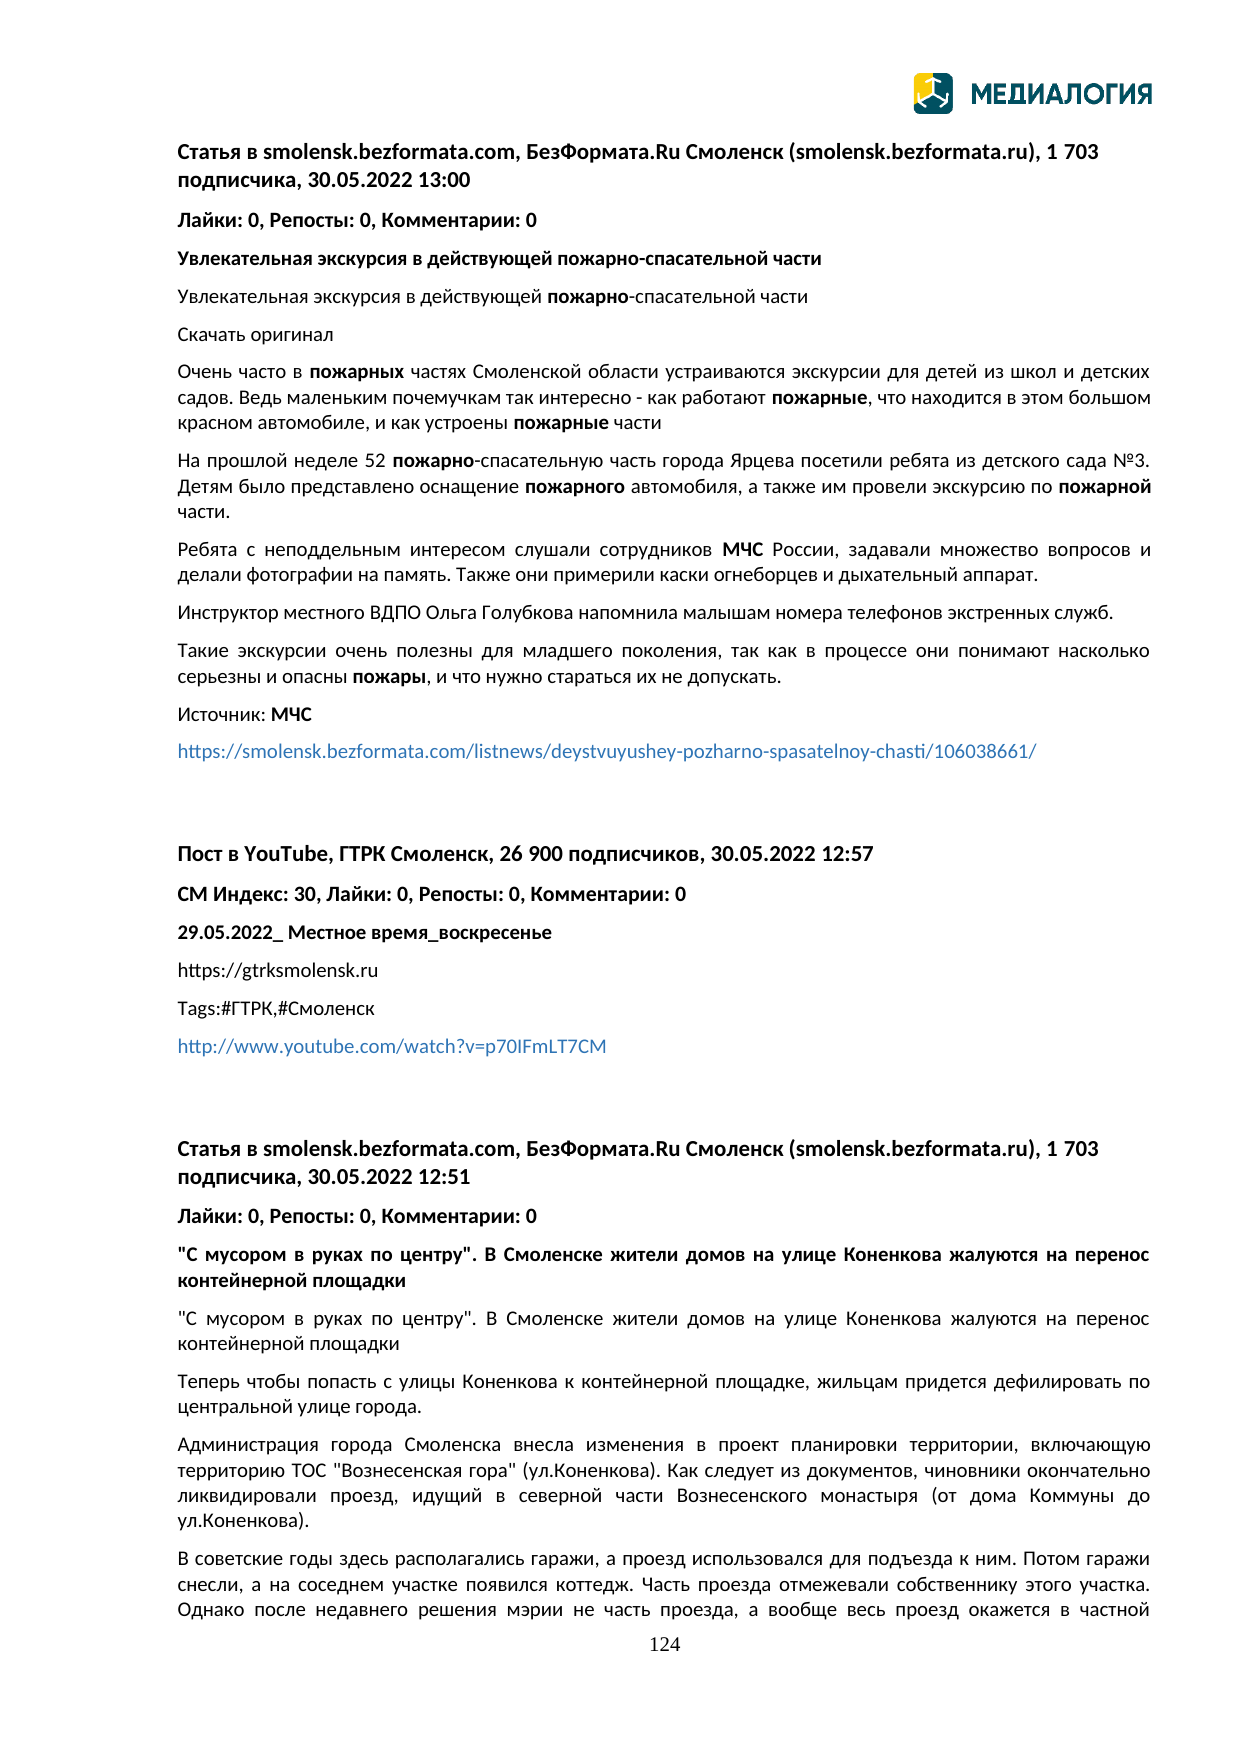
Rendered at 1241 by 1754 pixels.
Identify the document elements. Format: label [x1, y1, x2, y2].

picture [913, 73, 1152, 114]
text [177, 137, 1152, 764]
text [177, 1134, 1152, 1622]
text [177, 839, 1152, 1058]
